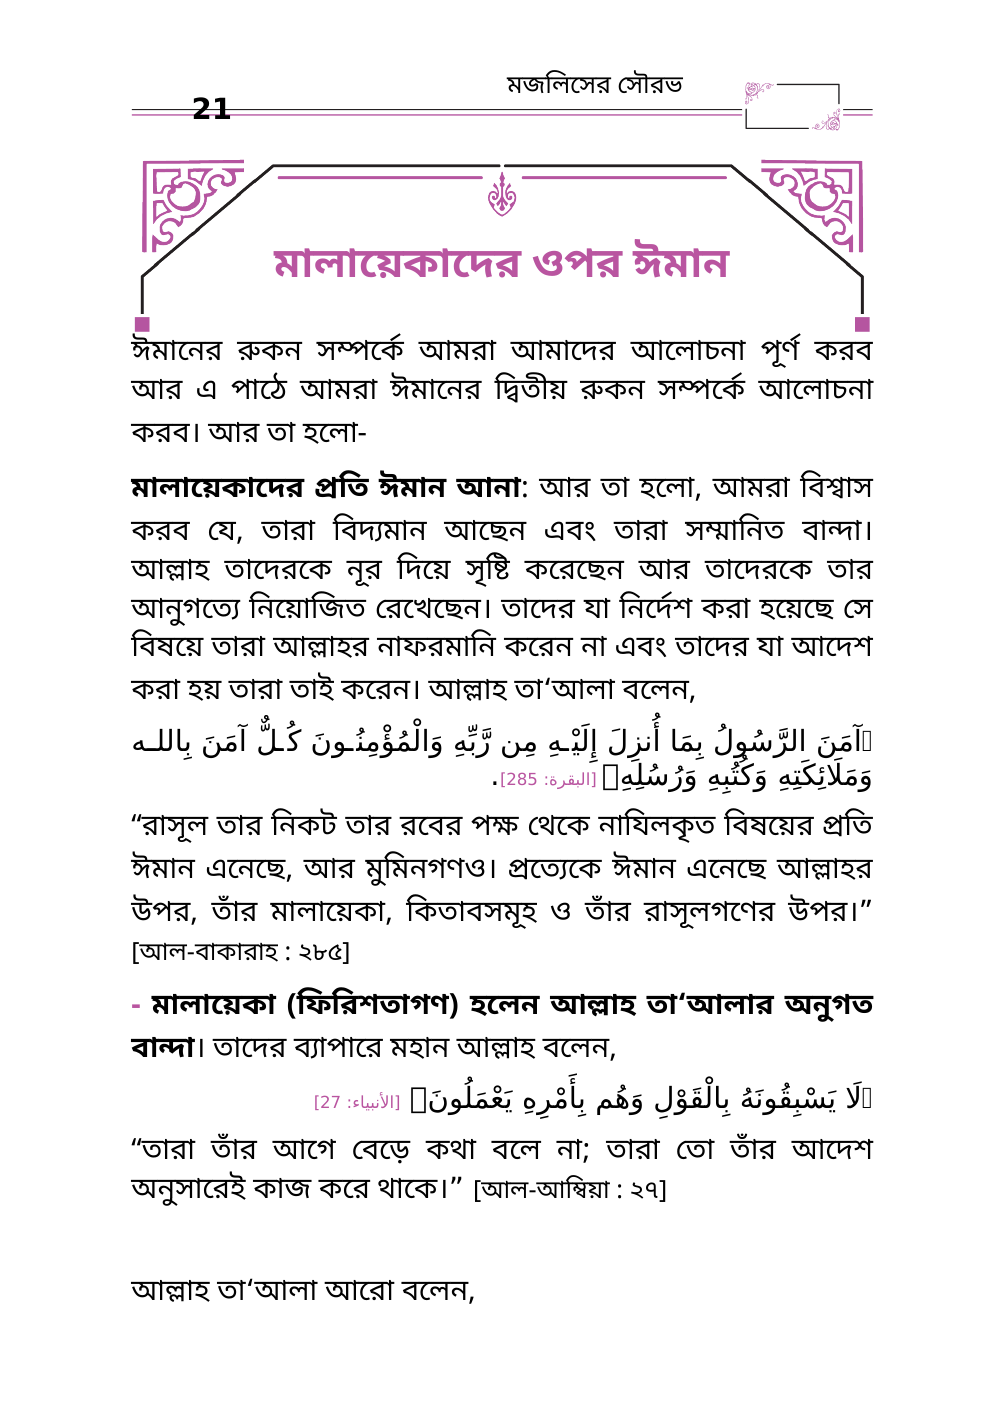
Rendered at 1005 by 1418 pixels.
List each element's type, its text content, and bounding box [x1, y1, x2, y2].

text ঈমানের রুকন সম্পর্কে আমরা আমাদের আলোচনা পূর্ণ করব আর এ পাঠে আমরা ঈমানের দ্বিতীয় রুকন সম্পর্কে আলোচনা করব। আর তা হলো- [131, 334, 873, 454]
text আল্লাহ তা‘আলা আরো বলেন, [131, 1269, 873, 1312]
subtitle মালায়েকাদের ওপর ঈমান [131, 239, 873, 294]
text “তারা তাঁর আগে বেড়ে কথা বলে না; তারা তো তাঁর আদেশ অনুসারেই কাজ করে থাকে।” [আল-আম্বিয়া : ২৭] [131, 1128, 873, 1210]
picture [131, 294, 873, 334]
text মালায়েকাদের প্রতি ঈমান আনা: আর তা হলো, আমরা বিশ্বাস করব যে, তারা বিদ্যমান আছেন এবং তারা সম্মানিত বান্দা। আল্লাহ তাদেরকে নূর দিয়ে সৃষ্টি করেছেন আর তাদেরকে তার আনুগত্যে নিয়োজিত রেখেছেন। তাদের যা নির্দেশ করা হয়েছে সে বিষয়ে তারা আল্লাহর নাফরমানি করেন না এবং তাদের যা আদেশ করা হয় তারা তাই করেন। আল্লাহ তা‘আলা বলেন, [131, 467, 873, 712]
picture [131, 79, 873, 131]
text آمَنَ الرَّسُولُ بِمَا أُنزِلَ إِلَيْهِ مِن رَّبِّهِ وَالْمُؤْمِنُونَ كُلٌّ آمَنَ بِالله وَمَلَائِكَتِهِ وَكُتُبِهِ وَرُسُلِهِ [البقرة: 285]. [131, 724, 873, 792]
picture [131, 159, 873, 239]
text - মালায়েকা (ফিরিশতাগণ) হলেন আল্লাহ তা‘আলার অনুগত বান্দা। তাদের ব্যাপারে মহান আল্লাহ বলেন, [131, 983, 873, 1069]
picture [600, 82, 607, 90]
text لَا يَسْبِقُونَهُ بِالْقَوْلِ وَهُم بِأَمْرِهِ يَعْمَلُونَ [الأنبياء: 27] [131, 1082, 873, 1116]
text “রাসূল তার নিকট তার রবের পক্ষ থেকে নাযিলকৃত বিষয়ের প্রতি ঈমান এনেছে, আর মুমিনগণও। প্রত্যেকে ঈমান এনেছে আল্লাহর উপর, তাঁর মালায়েকা, কিতাবসমূহ ও তাঁর রাসূলগণের উপর।” [আল-বাকারাহ : ২৮৫] [131, 804, 873, 971]
picture [653, 82, 660, 90]
picture [511, 79, 518, 87]
